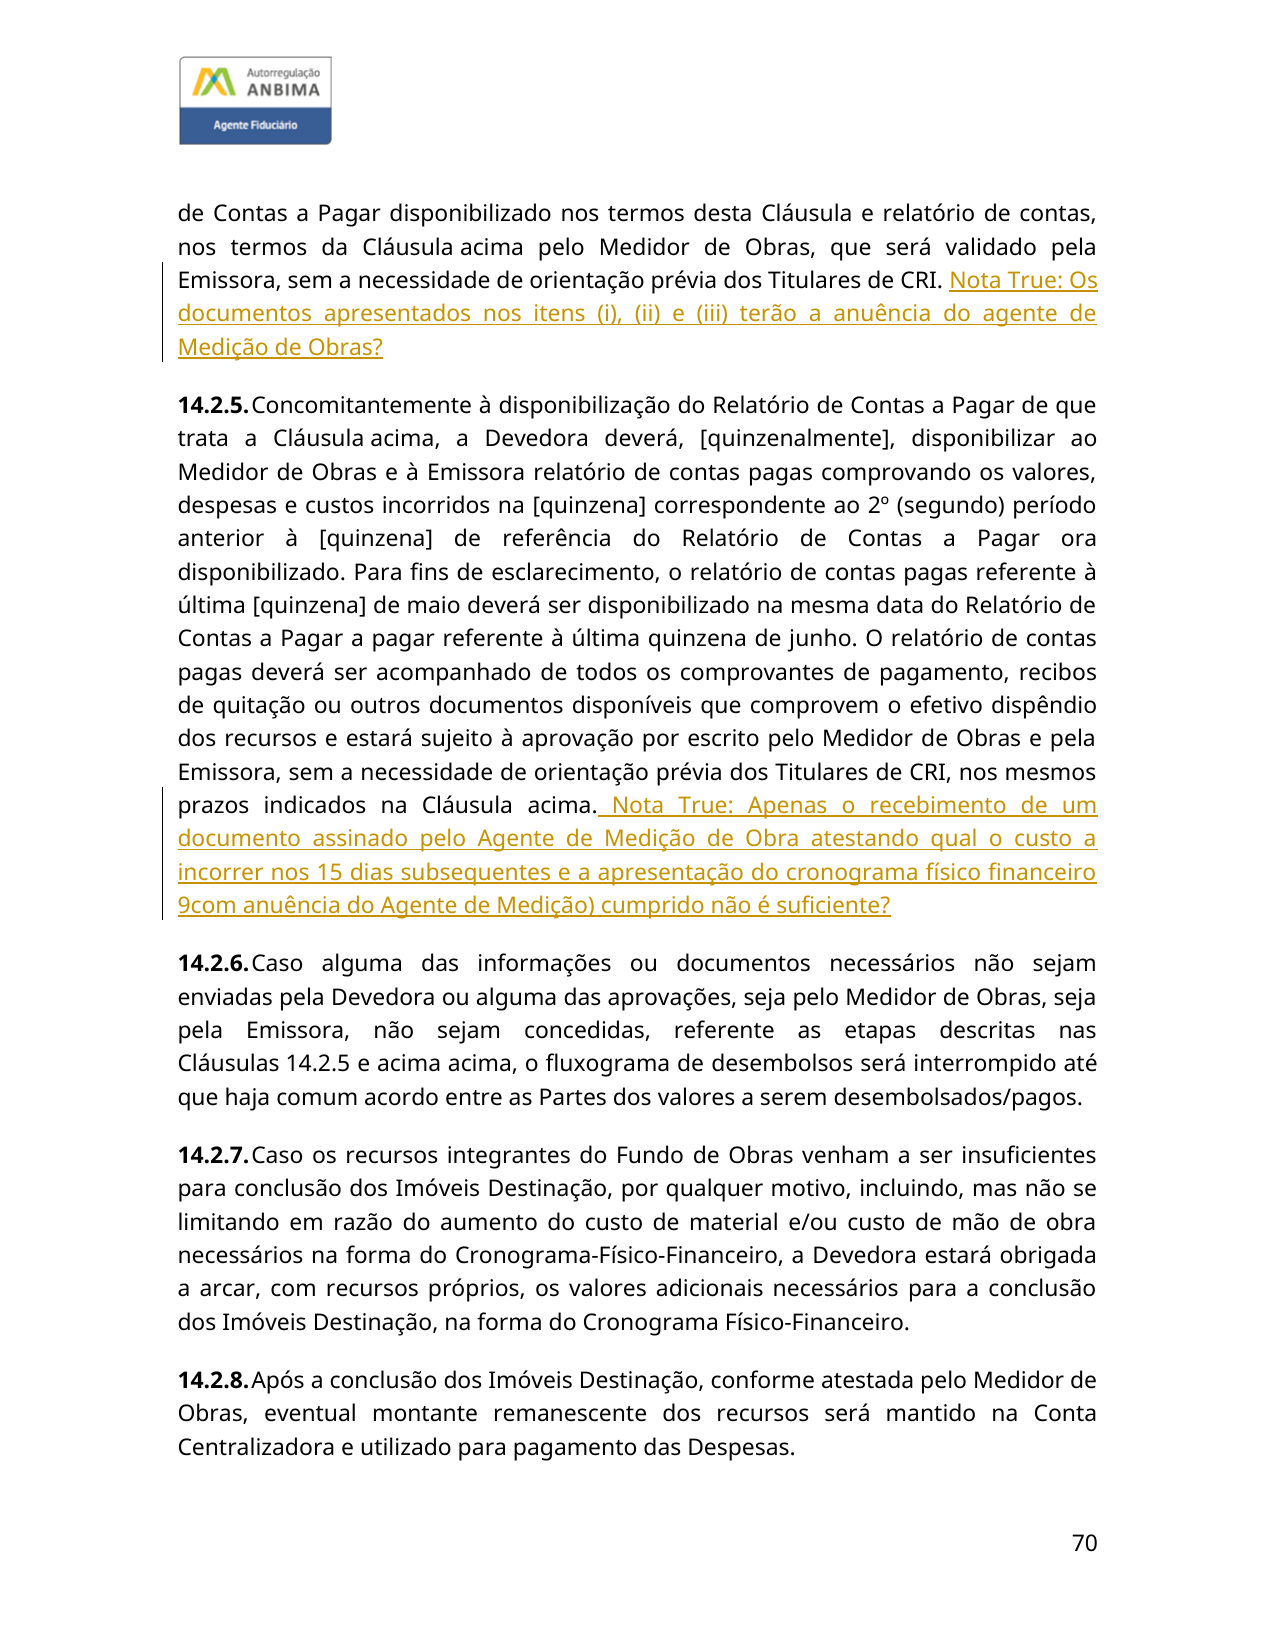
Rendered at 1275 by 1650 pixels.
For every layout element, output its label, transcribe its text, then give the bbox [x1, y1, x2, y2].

list Caso os recursos integrantes do Fundo de Obras venham a ser insuficientes para conclusão dos Imóveis Destinação, por qualquer motivo, incluindo, mas não se limitando em razão do aumento do custo de material e/ou custo de mão de obra necessários na forma do Cronograma-Físico-Financeiro, a Devedora estará obrigada a arcar, com recursos próprios, os valores adicionais necessários para a conclusão dos Imóveis Destinação, na forma do Cronograma Físico-Financeiro. [177, 1137, 1098, 1337]
list Concomitantemente à disponibilização do Relatório de Contas a Pagar de que trata a Cláusula 14.2.4 acima, a Devedora deverá, [quinzenalmente], disponibilizar ao Medidor de Obras e à Emissora relatório de contas pagas comprovando os valores, despesas e custos incorridos na [quinzena] correspondente ao 2º (segundo) período anterior à [quinzena] de referência do Relatório de Contas a Pagar ora disponibilizado. Para fins de esclarecimento, o relatório de contas pagas referente à última [quinzena] de maio deverá ser disponibilizado na mesma data do Relatório de Contas a Pagar a pagar referente à última quinzena de junho. O relatório de contas pagas deverá ser acompanhado de todos os comprovantes de pagamento, recibos de quitação ou outros documentos disponíveis que comprovem o efetivo dispêndio dos recursos e estará sujeito à aprovação por escrito pelo Medidor de Obras e pela Emissora, sem a necessidade de orientação prévia dos Titulares de CRI, nos mesmos prazos indicados na Cláusula 14.2.4 acima. [177, 850, 1098, 920]
picture [177, 55, 335, 148]
list Após a conclusão dos Imóveis Destinação, conforme atestada pelo Medidor de Obras, eventual montante remanescente dos recursos será mantido na Conta Centralizadora e utilizado para pagamento das Despesas. [177, 1362, 1098, 1462]
list Concomitantemente à disponibilização do Relatório de Contas a Pagar de que trata a Cláusula 14.2.4 acima, a Devedora deverá, [quinzenalmente], disponibilizar ao Medidor de Obras e à Emissora relatório de contas pagas comprovando os valores, despesas e custos incorridos na [quinzena] correspondente ao 2º (segundo) período anterior à [quinzena] de referência do Relatório de Contas a Pagar ora disponibilizado. Para fins de esclarecimento, o relatório de contas pagas referente à última [quinzena] de maio deverá ser disponibilizado na mesma data do Relatório de Contas a Pagar a pagar referente à última quinzena de junho. O relatório de contas pagas deverá ser acompanhado de todos os comprovantes de pagamento, recibos de quitação ou outros documentos disponíveis que comprovem o efetivo dispêndio dos recursos e estará sujeito à aprovação por escrito pelo Medidor de Obras e pela Emissora, sem a necessidade de orientação prévia dos Titulares de CRI, nos mesmos prazos indicados na Cláusula 14.2.4 acima. [177, 387, 1098, 849]
list Caso alguma das informações ou documentos necessários não sejam enviadas pela Devedora ou alguma das aprovações, seja pelo Medidor de Obras, seja pela Emissora, não sejam concedidas, referente as etapas descritas nas Cláusulas 14.2.5 e 14.2.6 acima, o fluxograma de desembolsos será interrompido até que haja comum acordo entre as Partes dos valores a serem desembolsados/pagos. [177, 945, 1098, 1112]
